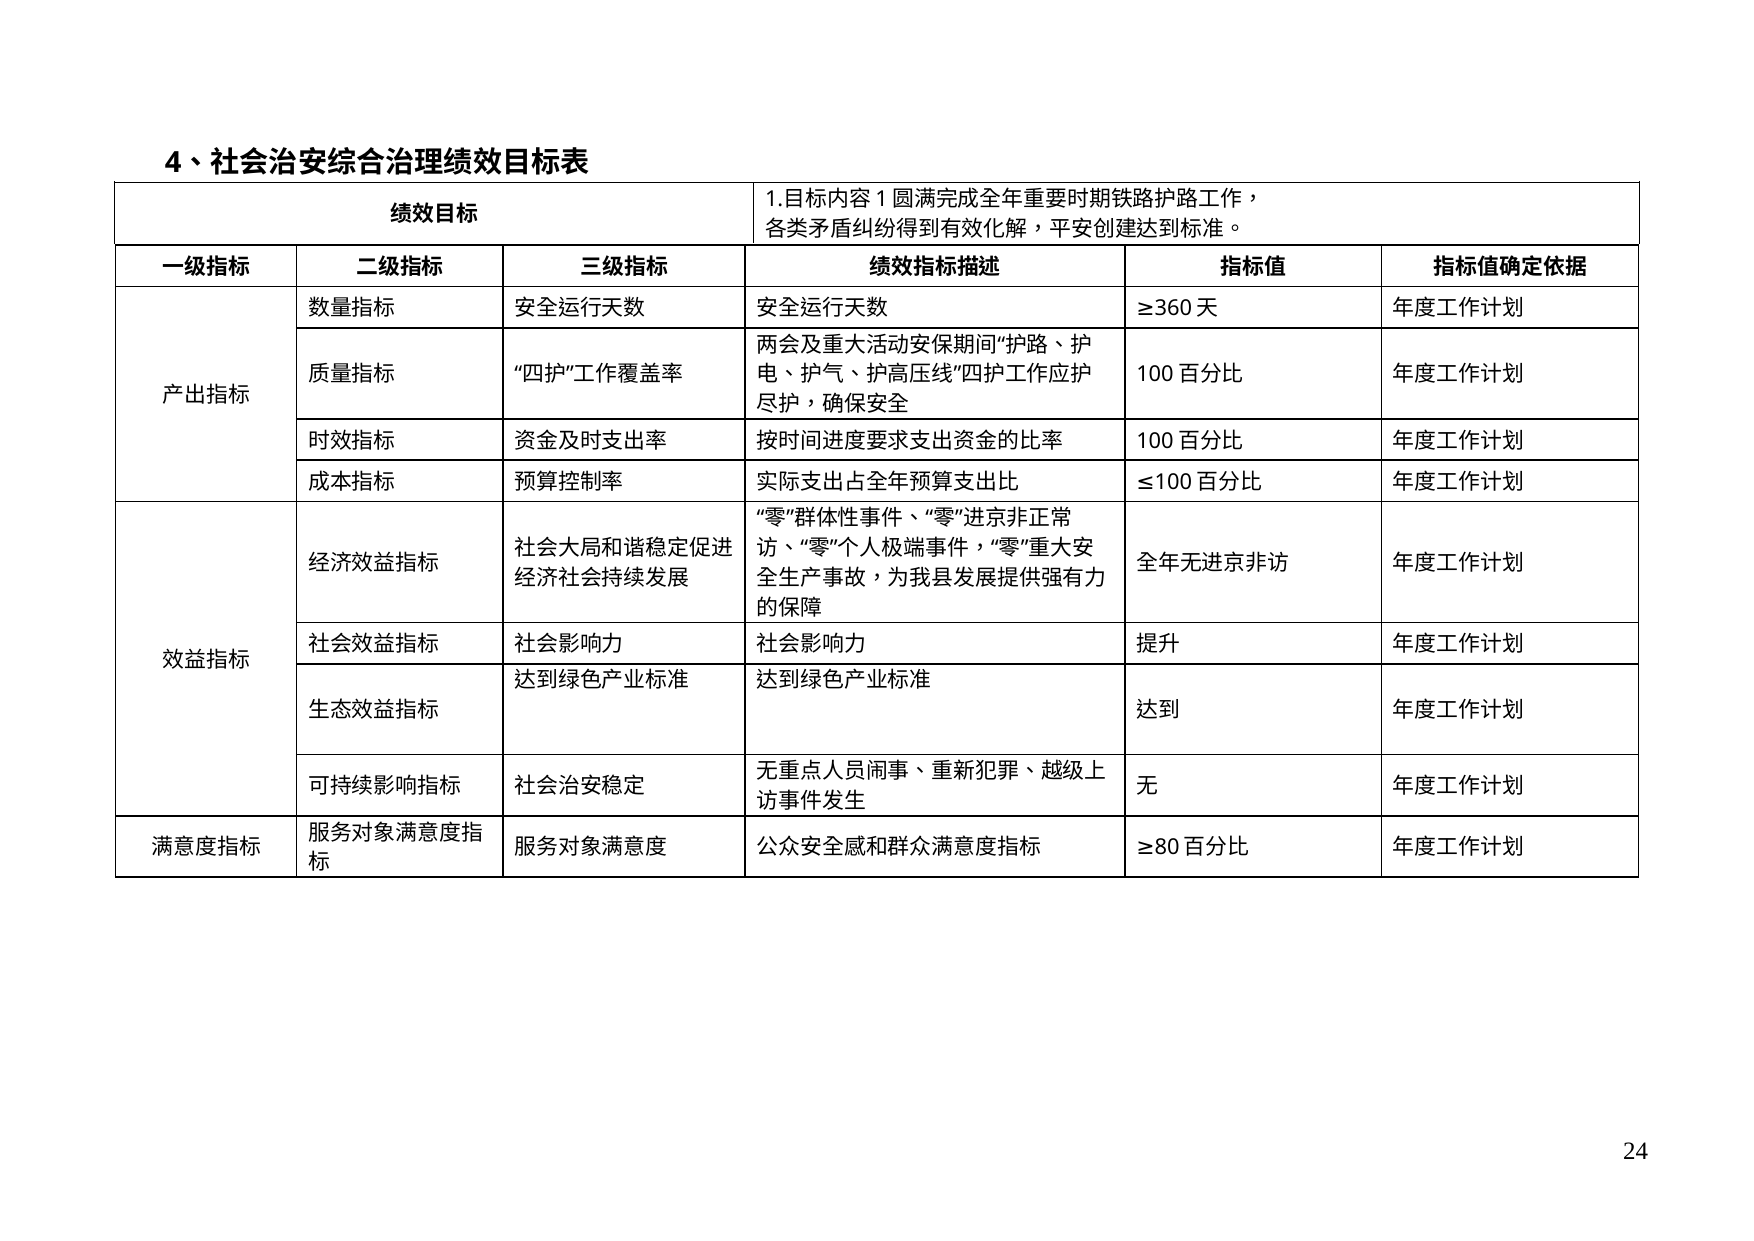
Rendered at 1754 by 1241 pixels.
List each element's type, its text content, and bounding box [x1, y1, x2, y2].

table_cell 年度工作计划 [1382, 461, 1638, 501]
table_cell 社会影响力 [746, 623, 1124, 663]
table_header 一级指标 [116, 246, 296, 286]
table_cell 年度工作计划 [1382, 665, 1638, 754]
table_cell 社会效益指标 [297, 623, 502, 663]
table_cell 达到绿色产业标准 [504, 665, 744, 754]
table_cell 质量指标 [297, 329, 502, 418]
table_header 绩效目标 [115, 183, 753, 243]
table_cell 实际支出占全年预算支出比 [746, 461, 1124, 501]
table_header 1.目标内容1圆满完成全年重要时期铁路护路工作， 各类矛盾纠纷得到有效化解，平安创建达到标准。 [754, 183, 1639, 243]
table_cell 达到绿色产业标准 [746, 665, 1124, 754]
table_cell 满意度指标 [116, 817, 296, 876]
table_cell 无 [1126, 755, 1381, 815]
table_cell “零”群体性事件、“零”进京非正常访、“零”个人极端事件，“零”重大安全生产事故，为我县发展提供强有力的保障 [746, 502, 1124, 621]
table_cell ≥360天 [1126, 287, 1381, 327]
table_cell 社会大局和谐稳定促进经济社会持续发展 [504, 502, 744, 621]
table_cell 年度工作计划 [1382, 817, 1638, 876]
table_cell 无重点人员闹事、重新犯罪、越级上访事件发生 [746, 755, 1124, 815]
table_cell 经济效益指标 [297, 502, 502, 621]
table_cell 社会治安稳定 [504, 755, 744, 815]
table_cell 年度工作计划 [1382, 329, 1638, 418]
table_cell 产出指标 [116, 287, 296, 501]
table_cell 安全运行天数 [504, 287, 744, 327]
table_cell 提升 [1126, 623, 1381, 663]
table_cell 时效指标 [297, 420, 502, 459]
table_cell 年度工作计划 [1382, 502, 1638, 621]
text 4、社会治安综合治理绩效目标表 [106, 142, 1648, 181]
table_cell 生态效益指标 [297, 665, 502, 754]
table_cell 预算控制率 [504, 461, 744, 501]
table_header 二级指标 [297, 246, 502, 286]
table_cell 服务对象满意度 [504, 817, 744, 876]
table_cell 年度工作计划 [1382, 623, 1638, 663]
table_cell 100百分比 [1126, 329, 1381, 418]
table_cell 成本指标 [297, 461, 502, 501]
table_cell 可持续影响指标 [297, 755, 502, 815]
table_header 指标值确定依据 [1382, 246, 1638, 286]
table_cell 资金及时支出率 [504, 420, 744, 459]
table_header 三级指标 [504, 246, 744, 286]
table_cell 达到 [1126, 665, 1381, 754]
table_cell 服务对象满意度指标 [297, 817, 502, 876]
table_cell 社会影响力 [504, 623, 744, 663]
table_cell 安全运行天数 [746, 287, 1124, 327]
table_header 指标值 [1126, 246, 1381, 286]
table_cell 按时间进度要求支出资金的比率 [746, 420, 1124, 459]
table_cell ≤100百分比 [1126, 461, 1381, 501]
table_cell ≥80百分比 [1126, 817, 1381, 876]
table_cell 100百分比 [1126, 420, 1381, 459]
table_cell 效益指标 [116, 502, 296, 815]
table_cell 全年无进京非访 [1126, 502, 1381, 621]
table_cell 两会及重大活动安保期间“护路、护电、护气、护高压线”四护工作应护尽护，确保安全 [746, 329, 1124, 418]
table_cell 公众安全感和群众满意度指标 [746, 817, 1124, 876]
table_cell 数量指标 [297, 287, 502, 327]
table_cell 年度工作计划 [1382, 287, 1638, 327]
table_cell “四护”工作覆盖率 [504, 329, 744, 418]
table_cell 年度工作计划 [1382, 755, 1638, 815]
table_cell 年度工作计划 [1382, 420, 1638, 459]
table_header 绩效指标描述 [746, 246, 1124, 286]
